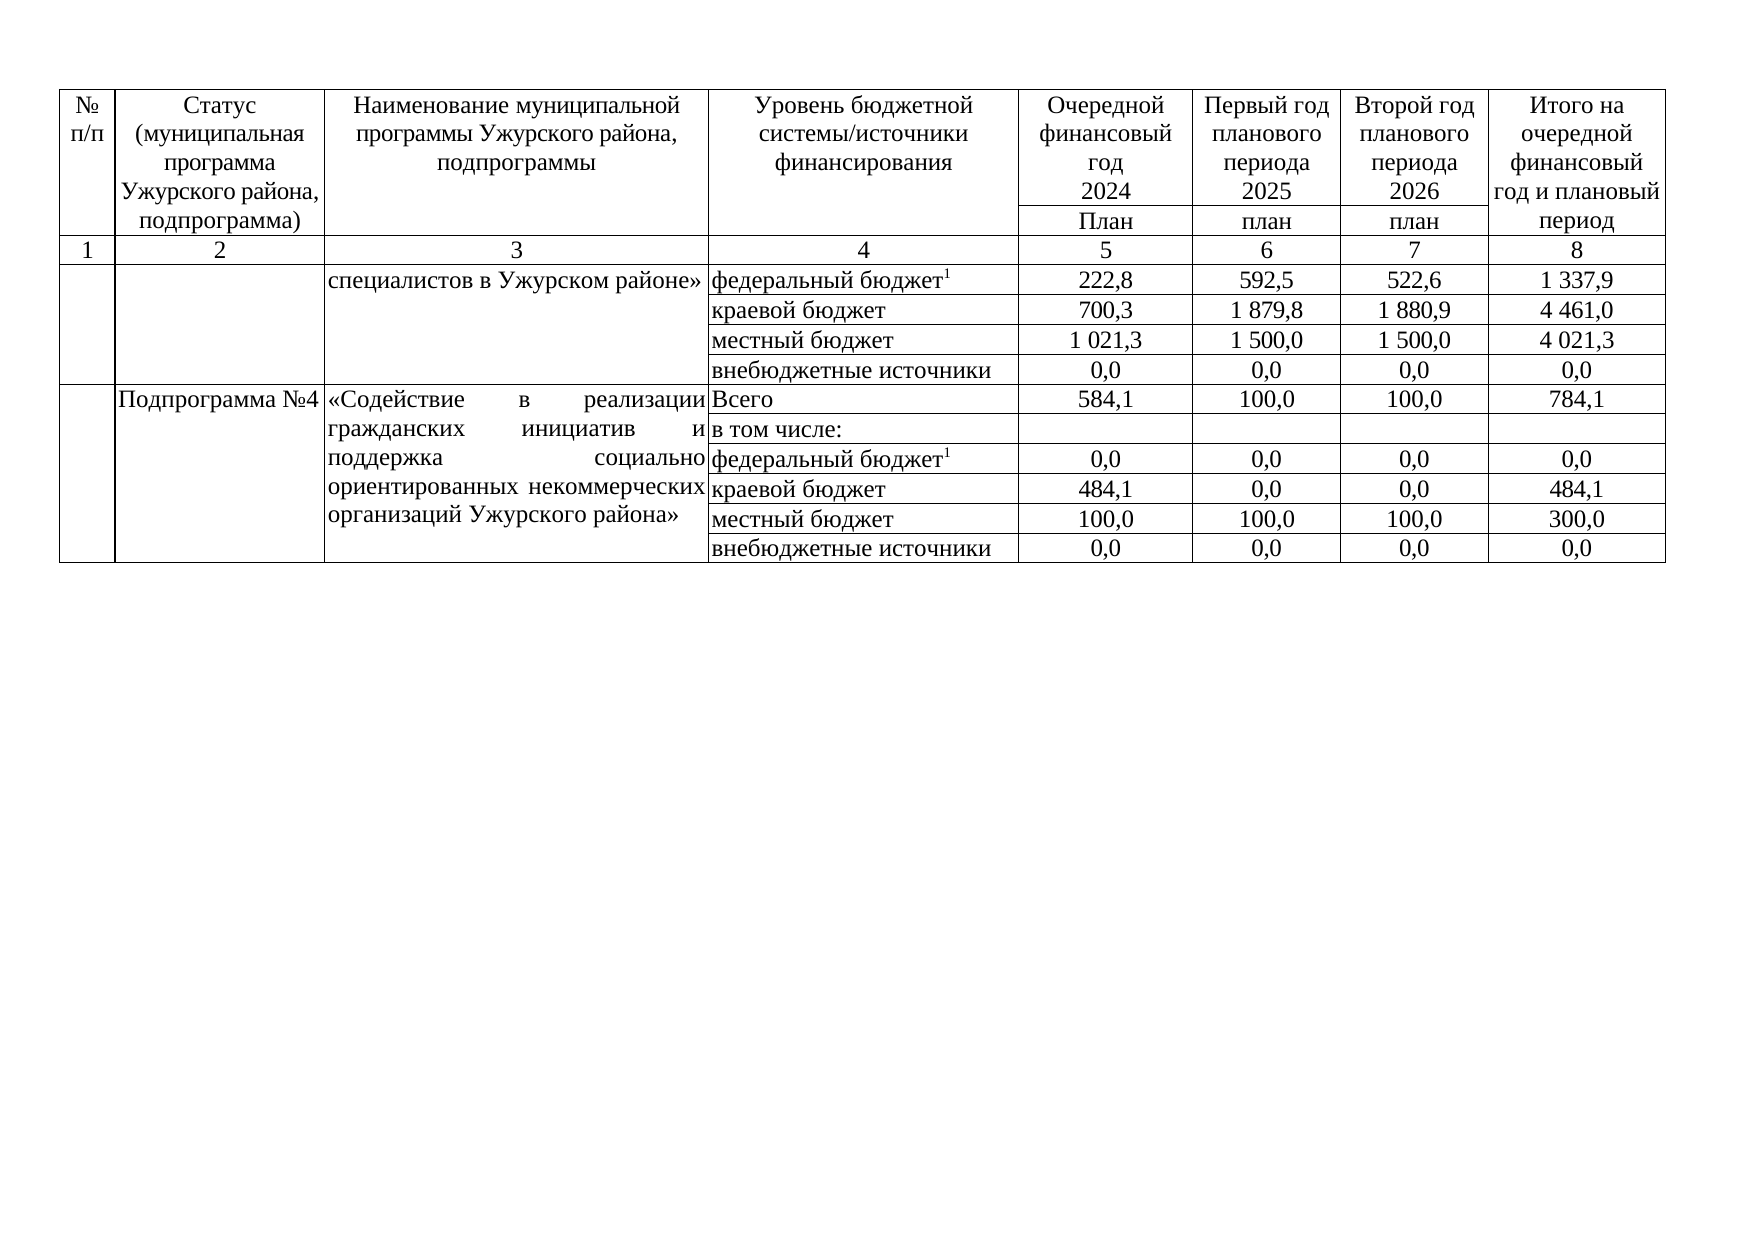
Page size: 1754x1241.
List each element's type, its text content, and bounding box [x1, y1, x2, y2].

table_cell 0,0 [1019, 355, 1192, 383]
table_cell Всего [709, 385, 1018, 413]
table_header № п/п [60, 90, 114, 234]
table_cell 1 500,0 [1341, 325, 1488, 354]
table_cell местный бюджет [709, 325, 1018, 354]
table_cell 0,0 [1341, 444, 1488, 473]
table_cell 1 337,9 [1489, 265, 1665, 294]
table_cell [1489, 414, 1665, 443]
table_cell 4 461,0 [1489, 295, 1665, 324]
table_cell 0,0 [1489, 534, 1665, 562]
table_cell 100,0 [1341, 504, 1488, 532]
table_cell краевой бюджет [709, 474, 1018, 503]
table_cell 0,0 [1193, 444, 1340, 473]
table_cell 0,0 [1193, 355, 1340, 383]
table_cell 8 [1489, 236, 1665, 264]
table_cell План [1019, 206, 1192, 234]
table_cell 0,0 [1019, 444, 1192, 473]
table_cell 0,0 [1019, 534, 1192, 562]
table_cell 784,1 [1489, 385, 1665, 413]
table_cell внебюджетные источники [709, 355, 1018, 383]
table_cell в том числе: [709, 414, 1018, 443]
table_cell 100,0 [1019, 504, 1192, 532]
table_cell 4 021,3 [1489, 325, 1665, 354]
table_header Итого на очередной финансовый год и плановый период [1489, 90, 1665, 234]
table_cell [1193, 414, 1340, 443]
table_cell федеральный бюджет1 [709, 444, 1018, 473]
table_cell Подпрограмма №4 [116, 385, 324, 562]
table_cell 592,5 [1193, 265, 1340, 294]
table_cell 0,0 [1341, 534, 1488, 562]
table_cell местный бюджет [709, 504, 1018, 532]
table_cell план [1193, 206, 1340, 234]
table_cell 0,0 [1341, 355, 1488, 383]
table_cell 100,0 [1193, 504, 1340, 532]
table_cell «Содействие в реализации гражданских инициатив и поддержка социально ориентированных некоммерческих организаций Ужурского района» [325, 385, 708, 562]
table_cell 484,1 [1019, 474, 1192, 503]
table_cell [60, 385, 114, 562]
table_cell краевой бюджет [709, 295, 1018, 324]
table_cell 5 [1019, 236, 1192, 264]
table_cell 222,8 [1019, 265, 1192, 294]
table_cell 100,0 [1341, 385, 1488, 413]
table_cell 2 [116, 236, 324, 264]
table_cell 4 [709, 236, 1018, 264]
table_cell 3 [325, 236, 708, 264]
table_cell [1019, 414, 1192, 443]
table_cell 584,1 [1019, 385, 1192, 413]
table_cell 0,0 [1193, 534, 1340, 562]
table_cell 300,0 [1489, 504, 1665, 532]
table_header Первый год планового периода 2025 [1193, 90, 1340, 205]
table_cell 6 [1193, 236, 1340, 264]
table_cell 0,0 [1341, 474, 1488, 503]
table_cell 1 500,0 [1193, 325, 1340, 354]
table_cell 484,1 [1489, 474, 1665, 503]
table_cell 100,0 [1193, 385, 1340, 413]
table_cell 1 021,3 [1019, 325, 1192, 354]
table_cell 700,3 [1019, 295, 1192, 324]
table_header Статус (муниципальная программа Ужурского района, подпрограмма) [116, 90, 324, 234]
table_header Наименование муниципальной программы Ужурского района, подпрограммы [325, 90, 708, 234]
table_cell 522,6 [1341, 265, 1488, 294]
table_cell 7 [1341, 236, 1488, 264]
table_cell внебюджетные источники [709, 534, 1018, 562]
table_cell 1 879,8 [1193, 295, 1340, 324]
table_cell план [1341, 206, 1488, 234]
table_cell [1341, 414, 1488, 443]
table_cell федеральный бюджет1 [709, 265, 1018, 294]
table_header Очередной финансовый год 2024 [1019, 90, 1192, 205]
table_cell 0,0 [1489, 355, 1665, 383]
table_cell 0,0 [1193, 474, 1340, 503]
table_cell 0,0 [1489, 444, 1665, 473]
table_header Уровень бюджетной системы/источники финансирования [709, 90, 1018, 234]
table_cell 1 [60, 236, 114, 264]
table_cell 1 880,9 [1341, 295, 1488, 324]
table_header Второй год планового периода 2026 [1341, 90, 1488, 205]
